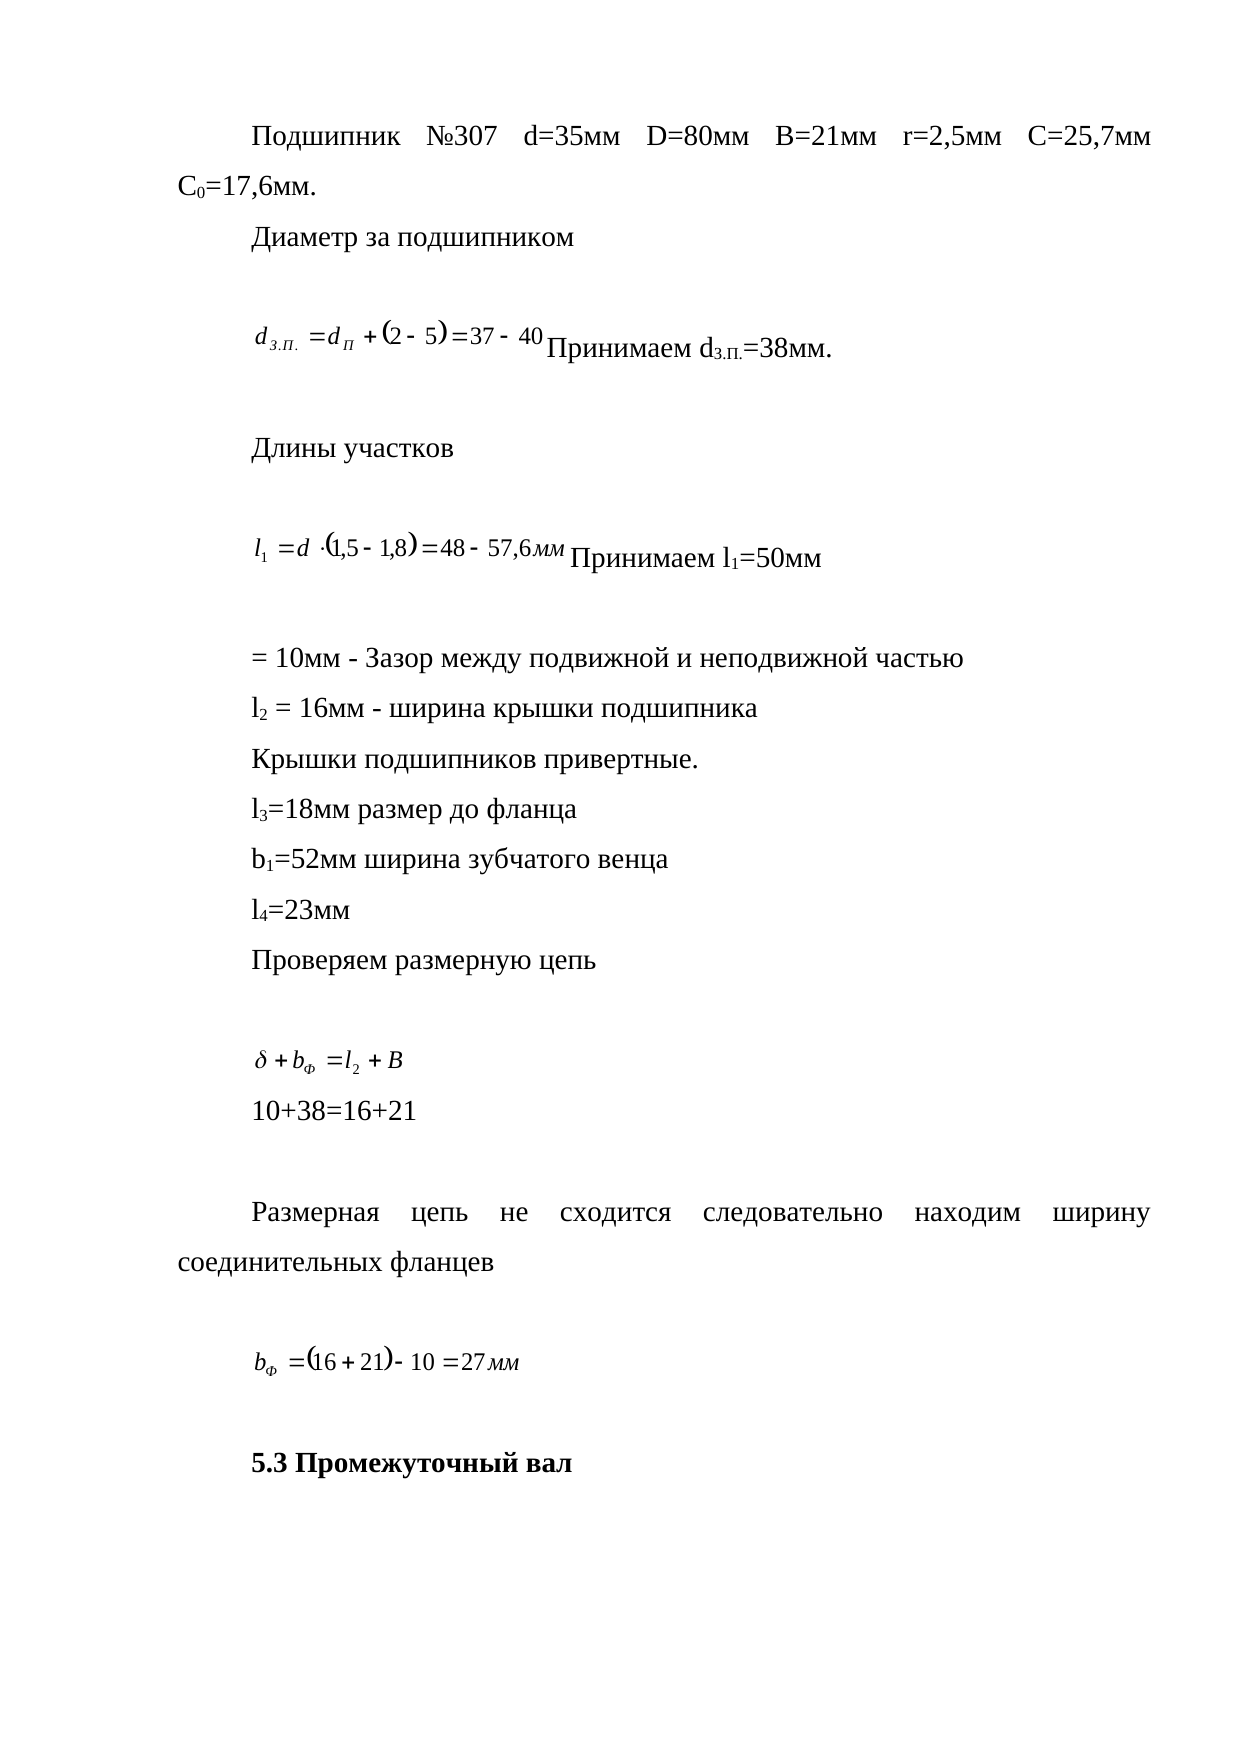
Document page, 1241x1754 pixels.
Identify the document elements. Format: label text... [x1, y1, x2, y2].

text Проверяем размерную цепь [177, 942, 1152, 976]
text b1=52мм ширина зубчатого венца [177, 842, 1152, 875]
text 10+38=16+21 [177, 1093, 1152, 1127]
text l2 = 16мм - ширина крышки подшипника [177, 691, 1152, 724]
text Подшипник №307 d=35мм D=80мм В=21мм r=2,5мм С=25,7мм С0=17,6мм. [177, 118, 1152, 202]
text Размерная цепь не сходится следовательно находим ширину соединительных фланцев [177, 1194, 1152, 1278]
text Принимаем l1=50мм [177, 531, 1152, 573]
text Диаметр за подшипником [177, 219, 1152, 252]
text Длины участков [177, 430, 1152, 464]
text 5.3 Промежуточный вал [177, 1446, 1152, 1479]
text = 10мм - Зазор между подвижной и неподвижной частью [177, 640, 1152, 674]
text Принимаем dЗ.П.=38мм. [177, 319, 1152, 363]
text l4=23мм [177, 892, 1152, 925]
text Крышки подшипников привертные. [177, 741, 1152, 774]
text l3=18мм размер до фланца [177, 791, 1152, 825]
